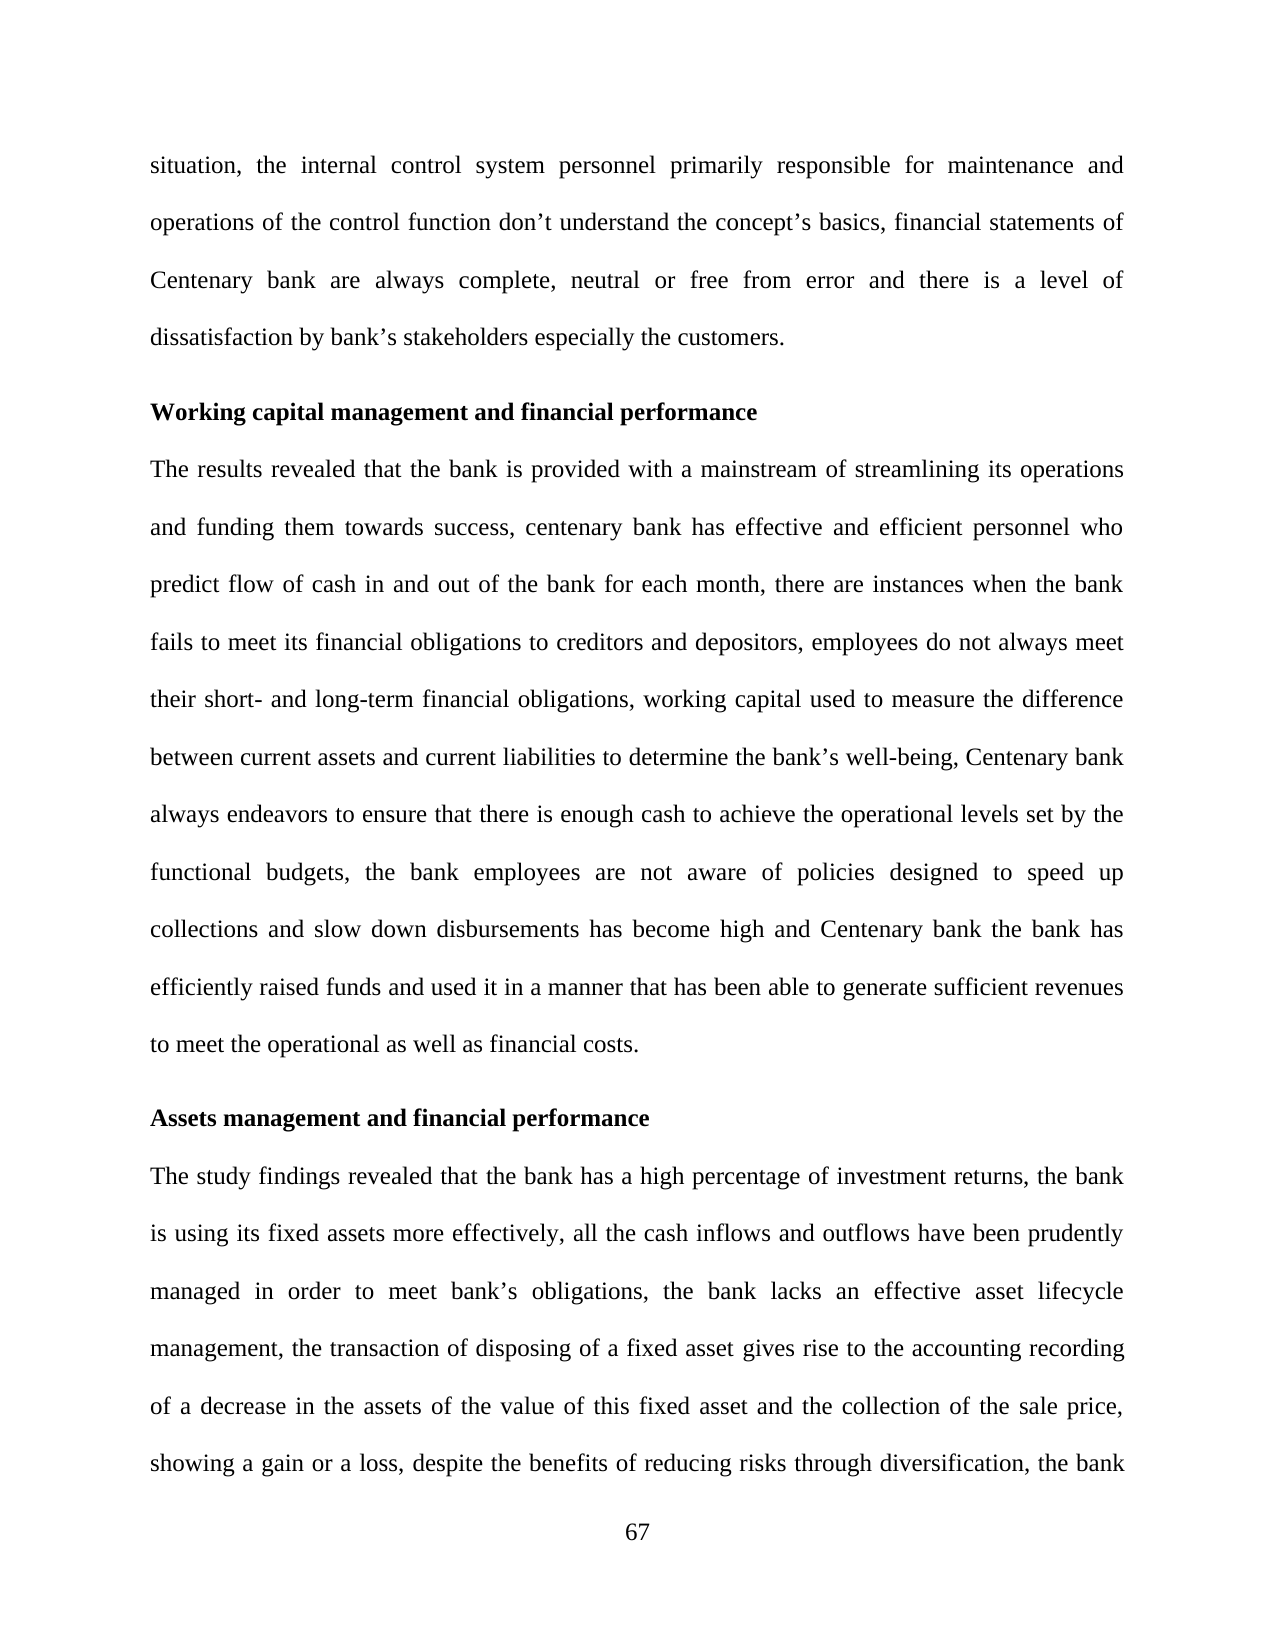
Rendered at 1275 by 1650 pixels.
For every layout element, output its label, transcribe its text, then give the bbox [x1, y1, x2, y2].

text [150, 1161, 1125, 1477]
subtitle Assets management and financial performance [150, 1103, 1125, 1132]
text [150, 150, 1125, 351]
text The results revealed that the bank is provided with a mainstream of streamlining its operations and funding them towards success, centenary bank has effective and efficient personnel who predict flow of cash in and out of the bank for each month, there are instances when the bank fails to meet its financial obligations to creditors and depositors, employees do not always meet their short- and long-term financial obligations, working capital used to measure the difference between current assets and current liabilities to determine the bank’s well-being, Centenary bank always endeavors to ensure that there is enough cash to achieve the operational levels set by the functional budgets, the bank employees are not aware of policies designed to speed up collections and slow down disbursements has become high and Centenary bank the bank has efficiently raised funds and used it in a manner that has been able to generate sufficient revenues to meet the operational as well as financial costs. [150, 454, 1125, 1058]
subtitle Working capital management and financial performance [150, 397, 1125, 425]
